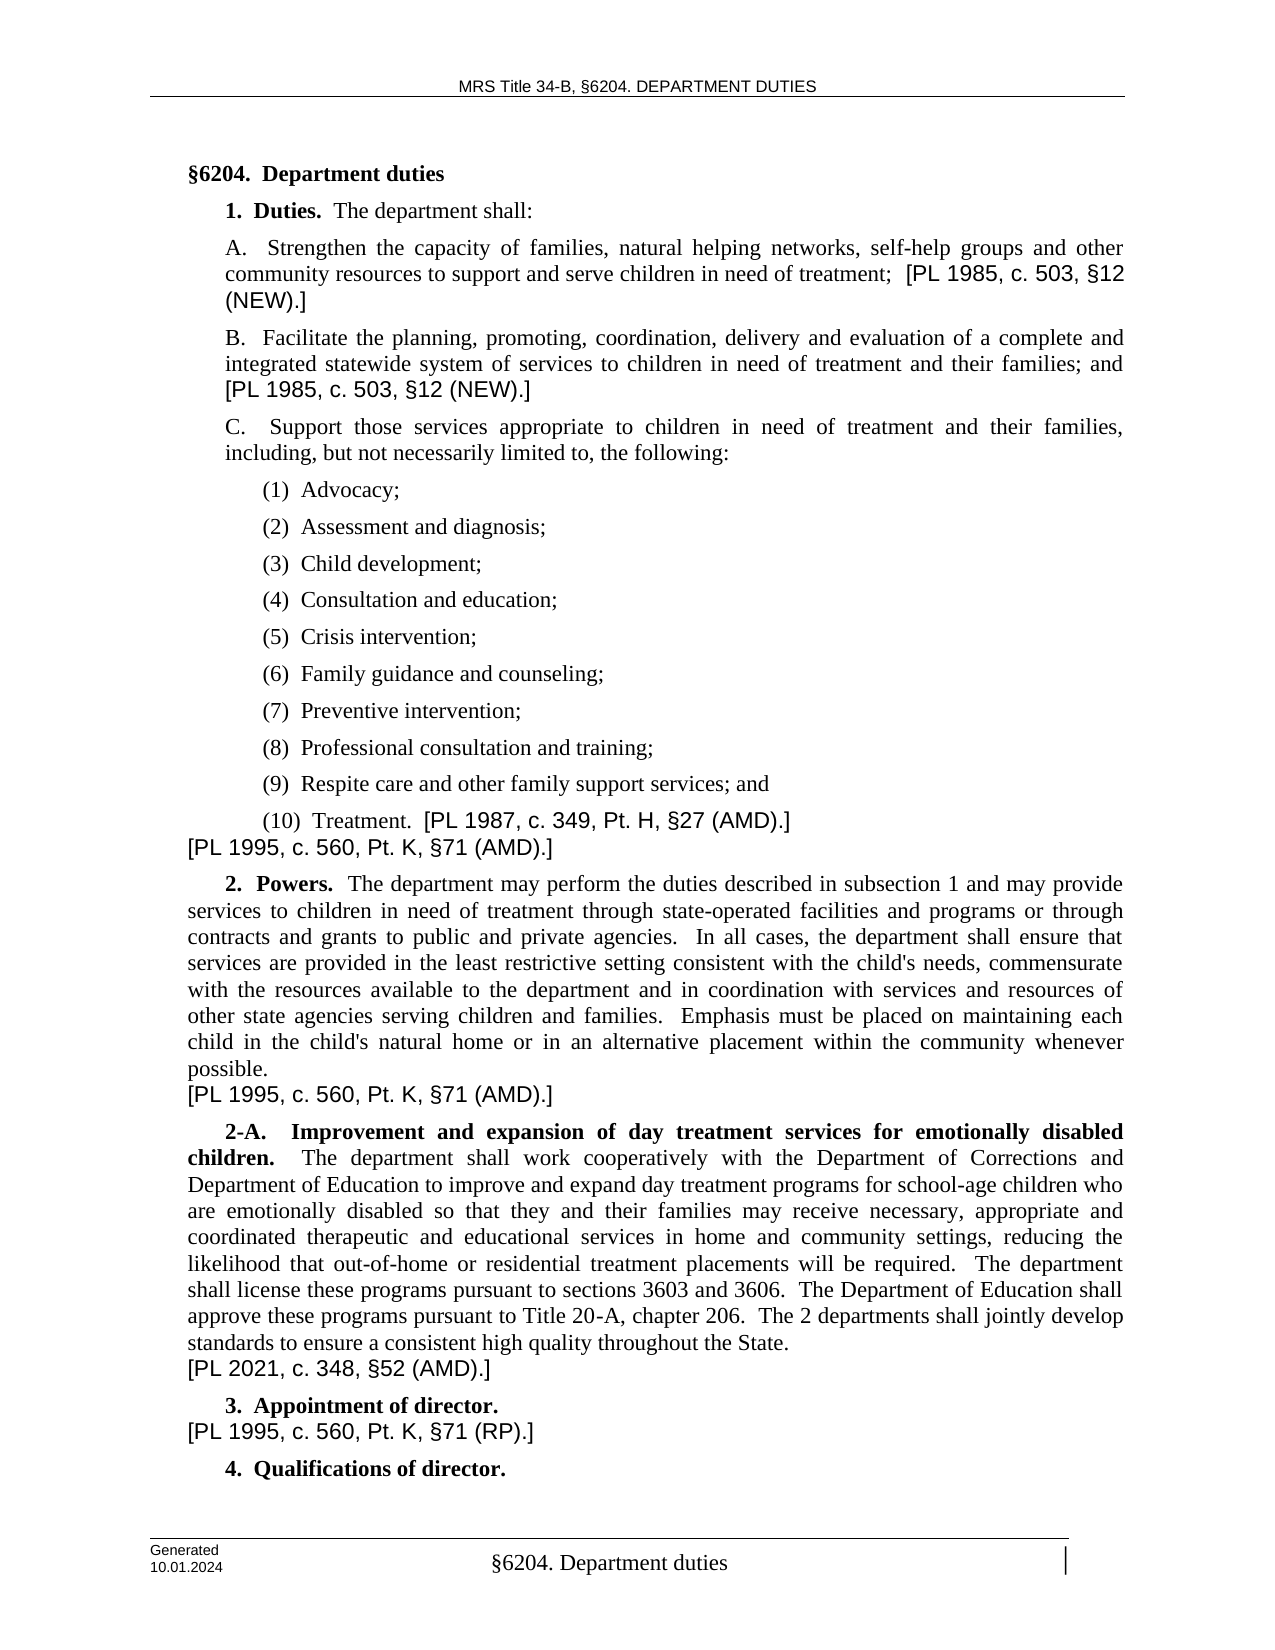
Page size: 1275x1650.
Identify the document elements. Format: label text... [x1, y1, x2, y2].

text (7) Preventive intervention; [262, 697, 1125, 723]
text 1. Duties. The department shall: [187, 197, 1125, 223]
text 4. Qualifications of director. [187, 1455, 1125, 1481]
text (6) Family guidance and counseling; [262, 660, 1125, 686]
text (5) Crisis intervention; [262, 623, 1125, 649]
text §6204. Department duties [187, 160, 1125, 187]
text [PL 1995, c. 560, Pt. K, §71 (AMD).] [187, 833, 1125, 860]
text 3. Appointment of director. [187, 1392, 1125, 1418]
text [PL 2021, c. 348, §52 (AMD).] [187, 1355, 1125, 1381]
text (10) Treatment. [PL 1987, c. 349, Pt. H, §27 (AMD).] [262, 807, 1125, 833]
text 2-A. Improvement and expansion of day treatment services for emotionally disabled children. The department shall work cooperatively with the Department of Corrections and Department of Education to improve and expand day treatment programs for school-age children who are emotionally disabled so that they and their families may receive necessary, appropriate and coordinated therapeutic and educational services in home and community settings, reducing the likelihood that out-of-home or residential treatment placements will be required. The department shall license these programs pursuant to sections 3603 and 3606. The Department of Education shall approve these programs pursuant to Title 20‑A, chapter 206. The 2 departments shall jointly develop standards to ensure a consistent high quality throughout the State. [187, 1118, 1125, 1355]
text (1) Advocacy; [262, 476, 1125, 502]
text (2) Assessment and diagnosis; [262, 513, 1125, 539]
text (4) Consultation and education; [262, 586, 1125, 613]
text C. Support those services appropriate to children in need of treatment and their families, including, but not necessarily limited to, the following: [225, 413, 1125, 466]
text A. Strengthen the capacity of families, natural helping networks, self-help groups and other community resources to support and serve children in need of treatment; [PL 1985, c. 503, §12 (NEW).] [225, 234, 1125, 313]
text (9) Respite care and other family support services; and [262, 770, 1125, 797]
text [PL 1995, c. 560, Pt. K, §71 (RP).] [187, 1418, 1125, 1444]
text 2. Powers. The department may perform the duties described in subsection 1 and may provide services to children in need of treatment through state-operated facilities and programs or through contracts and grants to public and private agencies. In all cases, the department shall ensure that services are provided in the least restrictive setting consistent with the child's needs, commensurate with the resources available to the department and in coordination with services and resources of other state agencies serving children and families. Emphasis must be placed on maintaining each child in the child's natural home or in an alternative placement within the community whenever possible. [187, 870, 1125, 1081]
text (3) Child development; [262, 550, 1125, 576]
text [PL 1995, c. 560, Pt. K, §71 (AMD).] [187, 1081, 1125, 1107]
text (8) Professional consultation and training; [262, 733, 1125, 760]
text B. Facilitate the planning, promoting, coordination, delivery and evaluation of a complete and integrated statewide system of services to children in need of treatment and their families; and [PL 1985, c. 503, §12 (NEW).] [225, 323, 1125, 403]
